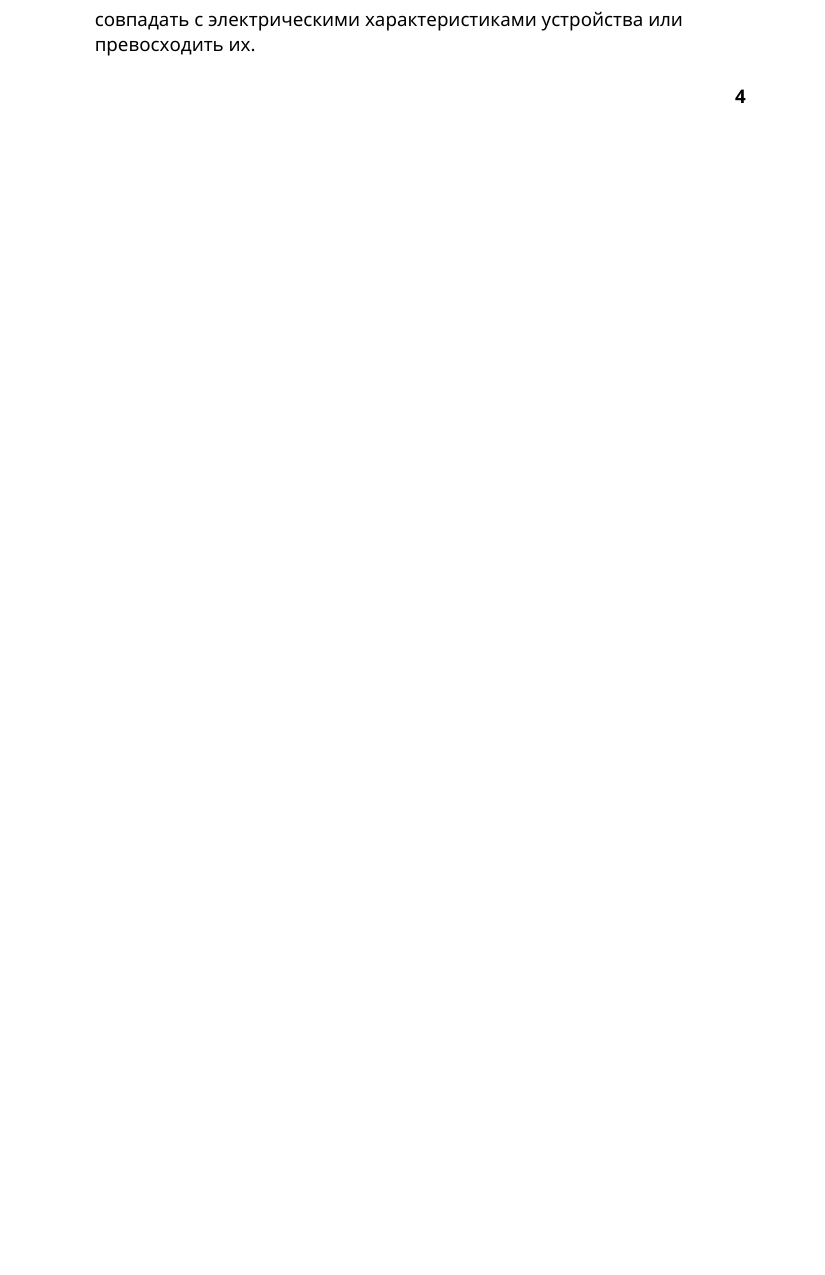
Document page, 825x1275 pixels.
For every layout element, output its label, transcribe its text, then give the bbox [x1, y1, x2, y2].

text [77, 7, 756, 57]
text 4 [735, 84, 784, 109]
